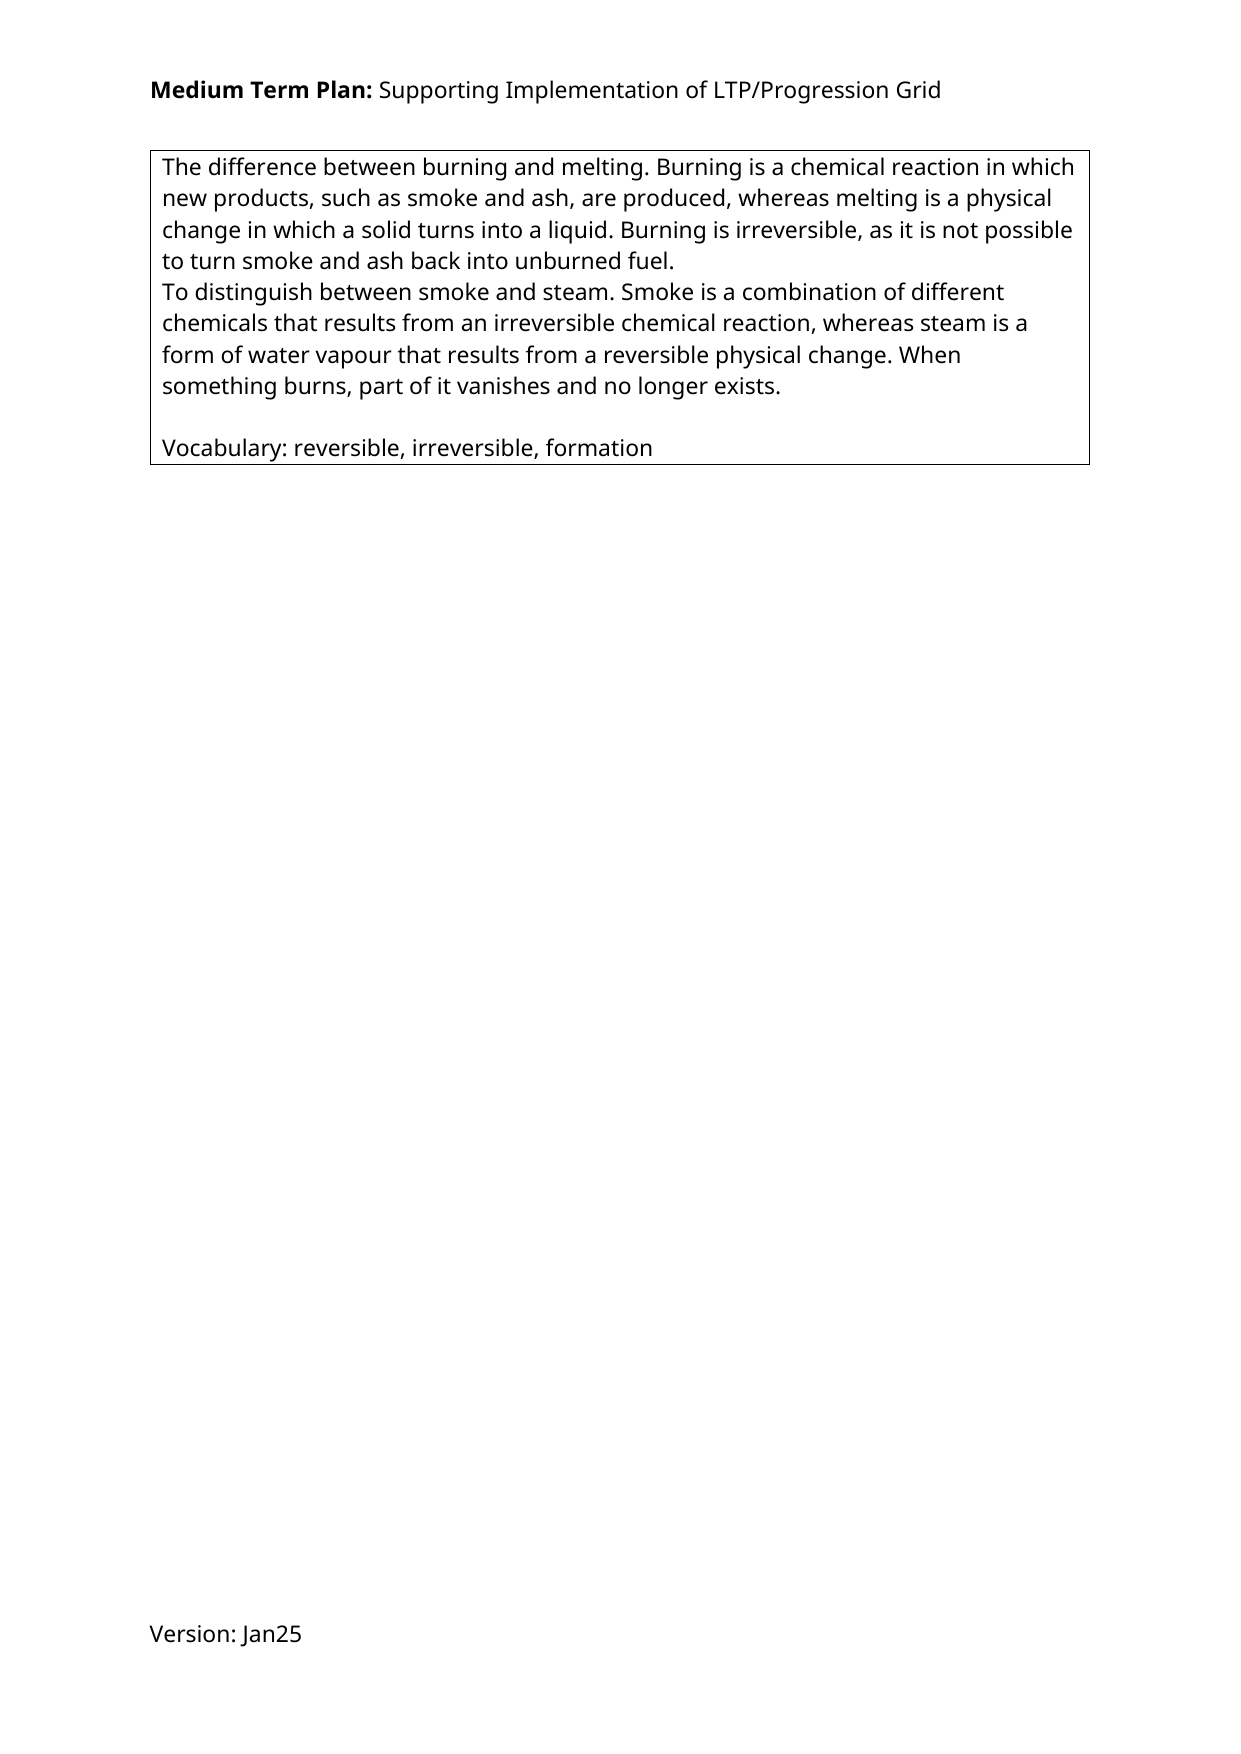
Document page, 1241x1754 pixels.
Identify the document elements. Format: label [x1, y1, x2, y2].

table_cell [151, 151, 1089, 463]
